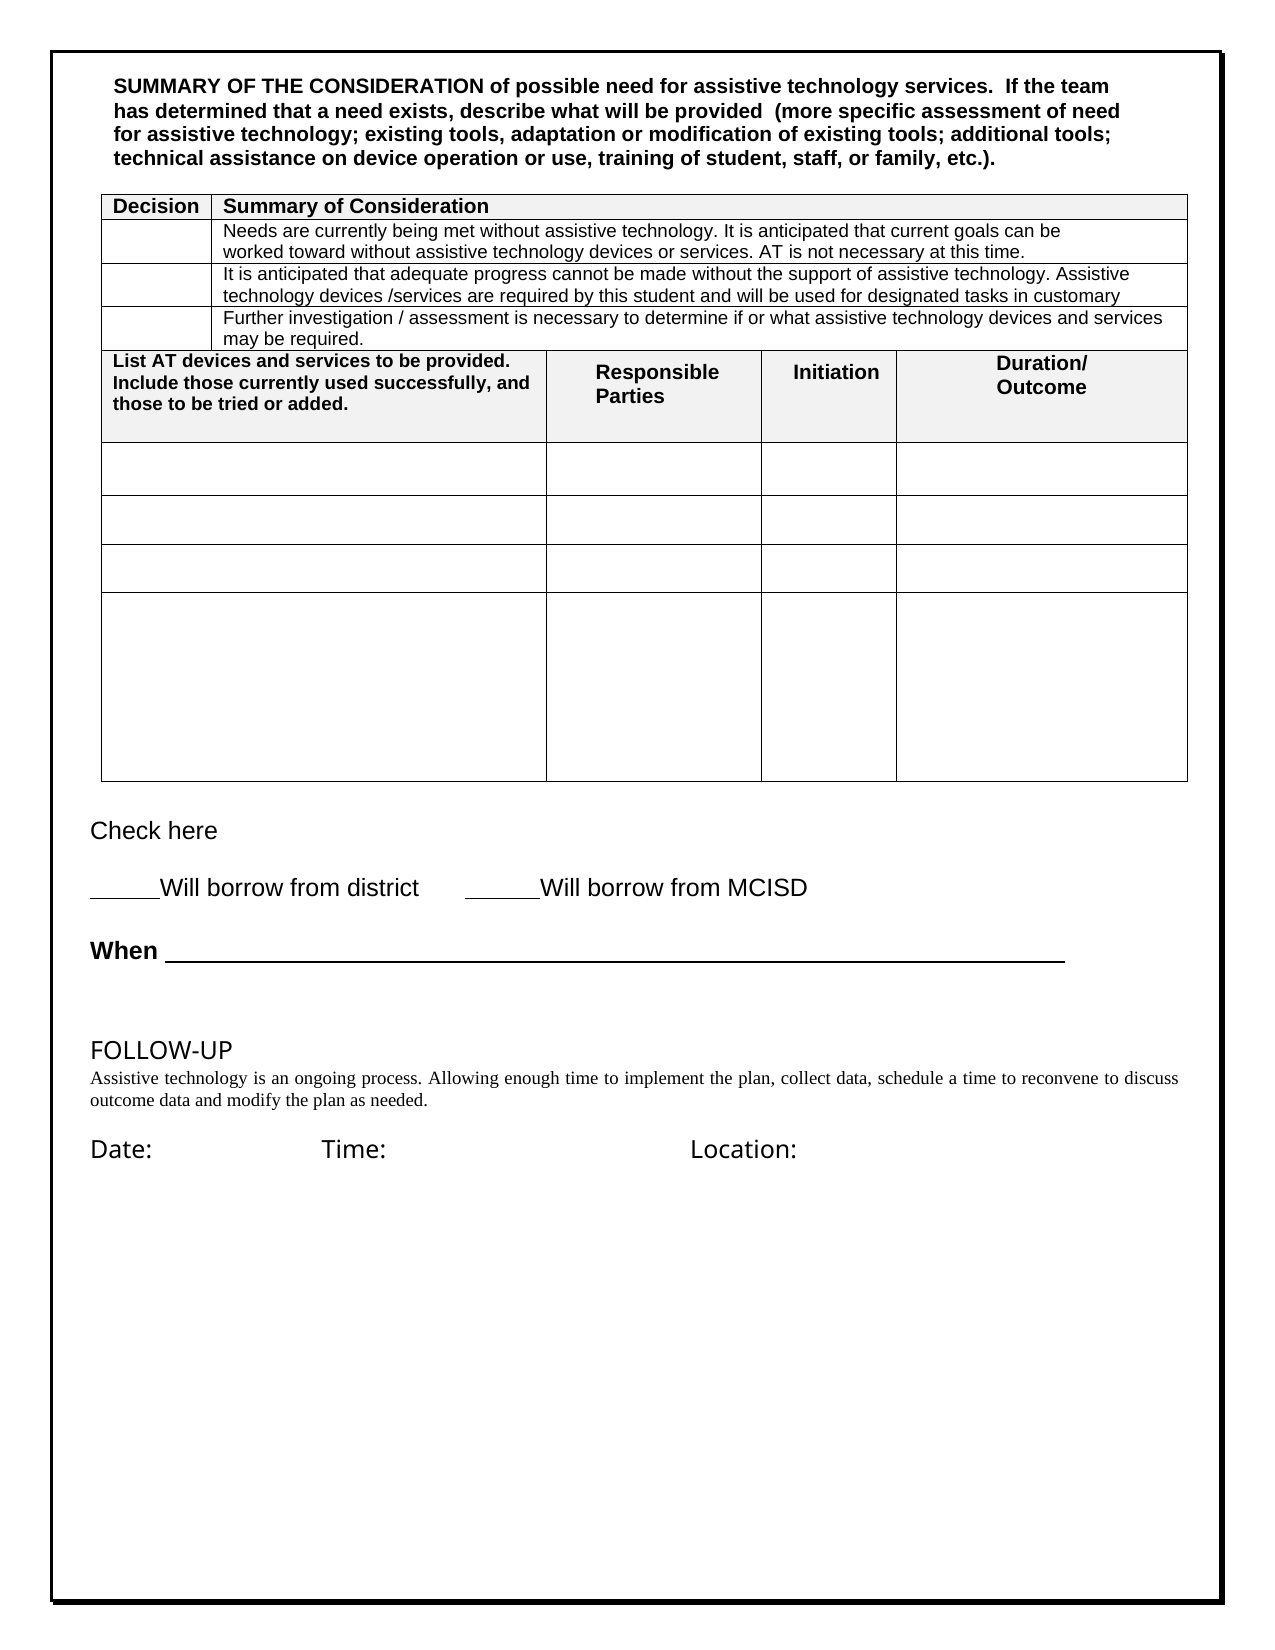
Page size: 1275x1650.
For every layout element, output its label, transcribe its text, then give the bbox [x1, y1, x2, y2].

text FOLLOW-UP [90, 1033, 1182, 1067]
text Date: Time: Location: [90, 1132, 1182, 1166]
table_cell [762, 593, 896, 781]
table_cell [547, 496, 761, 543]
table_cell [102, 264, 211, 306]
table_cell [102, 443, 546, 495]
table_cell [762, 443, 896, 495]
table_cell [102, 496, 546, 543]
text Check here [90, 816, 1182, 844]
table_cell [102, 220, 211, 262]
table_cell It is anticipated that adequate progress cannot be made without the support of assistive technology. Assistive technology devices /services are required by this student and will be used for designated tasks in customary environments. (Specify nature and duration in the plan) [212, 264, 1187, 306]
table_cell [102, 307, 211, 350]
table_cell [547, 443, 761, 495]
text SUMMARY OF THE CONSIDERATION of possible need for assistive technology services. If the team has determined that a need exists, describe what will be provided (more specific assessment of need for assistive technology; existing tools, adaptation or modification of existing tools; additional tools; technical assistance on device operation or use, training of student, staff, or family, etc.). [113, 75, 1136, 170]
table_cell Initiation [762, 351, 896, 442]
table_cell [547, 545, 761, 592]
table_cell List AT devices and services to be provided. Include those currently used successfully, and those to be tried or added. [102, 351, 546, 442]
table_cell Responsible Parties [547, 351, 761, 442]
table_cell [102, 593, 546, 781]
table_cell Needs are currently being met without assistive technology. It is anticipated that current goals can be worked toward without assistive technology devices or services. AT is not necessary at this time. [212, 220, 1187, 262]
table_header Decision [102, 195, 211, 219]
table_cell [547, 593, 761, 781]
subtitle When [90, 936, 1182, 965]
table_cell [897, 593, 1187, 781]
table_cell [897, 443, 1187, 495]
table_cell Duration/ Outcome [897, 351, 1187, 442]
table_cell [762, 496, 896, 543]
table_cell [897, 496, 1187, 543]
table_header Summary of Consideration [212, 195, 1187, 219]
table_cell [102, 545, 546, 592]
table_cell Further investigation / assessment is necessary to determine if or what assistive technology devices and services may be required. (Specify nature and timeline of investigation in the plan) [212, 307, 1187, 350]
table_cell [897, 545, 1187, 592]
text Will borrow from district Will borrow from MCISD [90, 873, 1182, 902]
text Assistive technology is an ongoing process. Allowing enough time to implement the plan, collect data, schedule a time to reconvene to discuss outcome data and modify the plan as needed. [90, 1067, 1182, 1110]
table_cell [762, 545, 896, 592]
